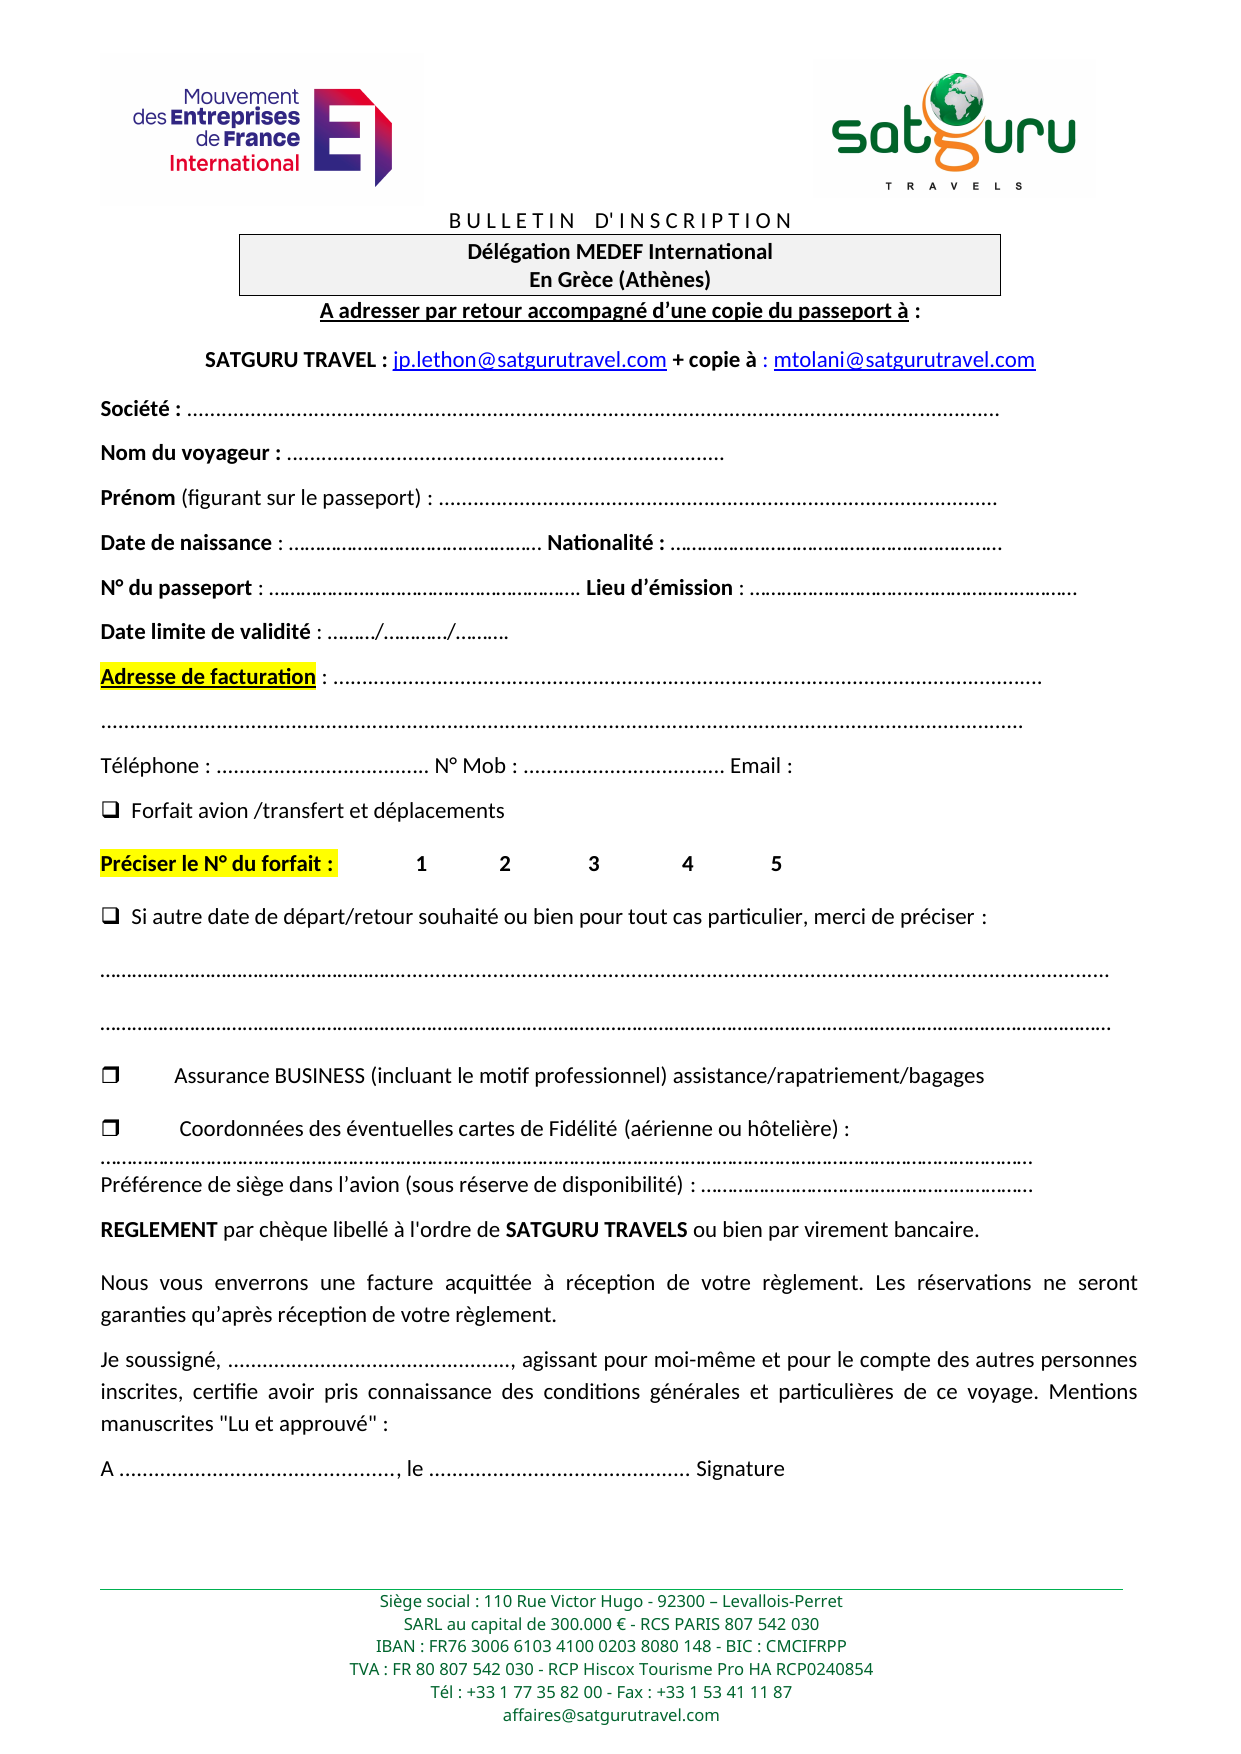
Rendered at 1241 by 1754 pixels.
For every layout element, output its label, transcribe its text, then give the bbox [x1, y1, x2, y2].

subtitle B U L L E T I N D' I N S C R I P T I O N [100, 206, 1140, 234]
text Délégation MEDEF International [240, 235, 1000, 262]
text Préférence de siège dans l’avion (sous réserve de disponibilité) : ……………………………………………………… [100, 1170, 1140, 1198]
list Assurance BUSINESS (incluant le motif professionnel) assistance/rapatriement/bagages [100, 1061, 1140, 1089]
text ................................................................................................................................................................ [100, 707, 1140, 735]
text Prénom (figurant sur le passeport) : ................................................................................................. [100, 483, 1140, 511]
text En Grèce (Athènes) [240, 262, 1000, 295]
text Nous vous enverrons une facture acquittée à réception de votre règlement. Les réservations ne seront garanties qu’après réception de votre règlement. [100, 1268, 1140, 1328]
text A , le Signature [100, 1454, 1140, 1482]
text Date limite de validité : ………/…………/………. [100, 617, 1140, 645]
picture [812, 59, 1096, 198]
text Forfait avion /transfert et déplacements [100, 796, 1140, 824]
text N° du passeport : ……………….…………………………………. Lieu d’émission : …………………………..………………………… [100, 573, 1140, 601]
picture [100, 53, 425, 206]
text Adresse de facturation : ........................................................................................................................... [316, 662, 1140, 690]
text …………………………………………………........................................................................................................................... [100, 955, 1140, 983]
text Nom du voyageur : ............................................................................ [100, 438, 1140, 467]
text REGLEMENT par chèque libellé à l'ordre de SATGURU TRAVELS ou bien par virement bancaire. [100, 1215, 1140, 1243]
text Préciser le N° du forfait : 1 2 3 4 5 [338, 849, 1140, 877]
text Je soussigné, ................................................., agissant pour moi-même et pour le compte des autres personnes inscrites, certifie avoir pris connaissance des conditions générales et particulières de ce voyage. Mentions manuscrites "Lu et approuvé" : [100, 1345, 1140, 1437]
text SATGURU TRAVEL : jp.lethon@satgurutravel.com + copie à : mtolani@satgurutravel.com [100, 345, 1140, 373]
text Date de naissance : ………………………………………… Nationalité : ……………………………………………………… [100, 528, 1140, 556]
text Si autre date de départ/retour souhaité ou bien pour tout cas particulier, merci de préciser : [100, 902, 1140, 930]
text Société : ............................................................................................................................................. [100, 394, 1140, 422]
text A adresser par retour accompagné d’une copie du passeport à : [100, 296, 1140, 324]
text ………………………………………………………………………………………………………………………………………………………………………… [100, 1008, 1140, 1036]
list Coordonnées des éventuelles cartes de Fidélité (aérienne ou hôtelière) : …………………………………………………………………………………………………………………………………………………………… [100, 1114, 1140, 1170]
text Téléphone : ..................................... N° Mob : ................................... Email : [100, 751, 1140, 779]
